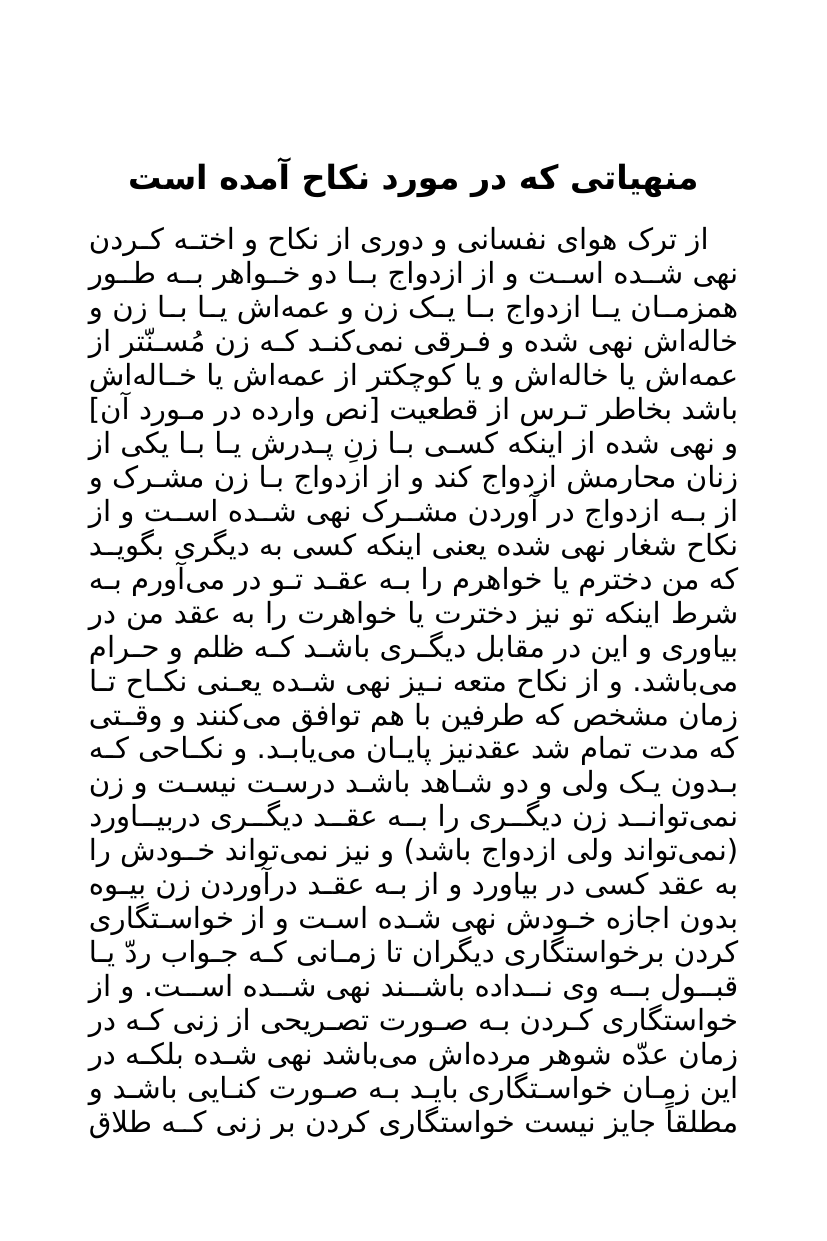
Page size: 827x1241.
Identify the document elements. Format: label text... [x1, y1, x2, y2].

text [89, 222, 738, 1139]
text منهیاتی که در مورد نکاح آمده است [89, 158, 738, 197]
